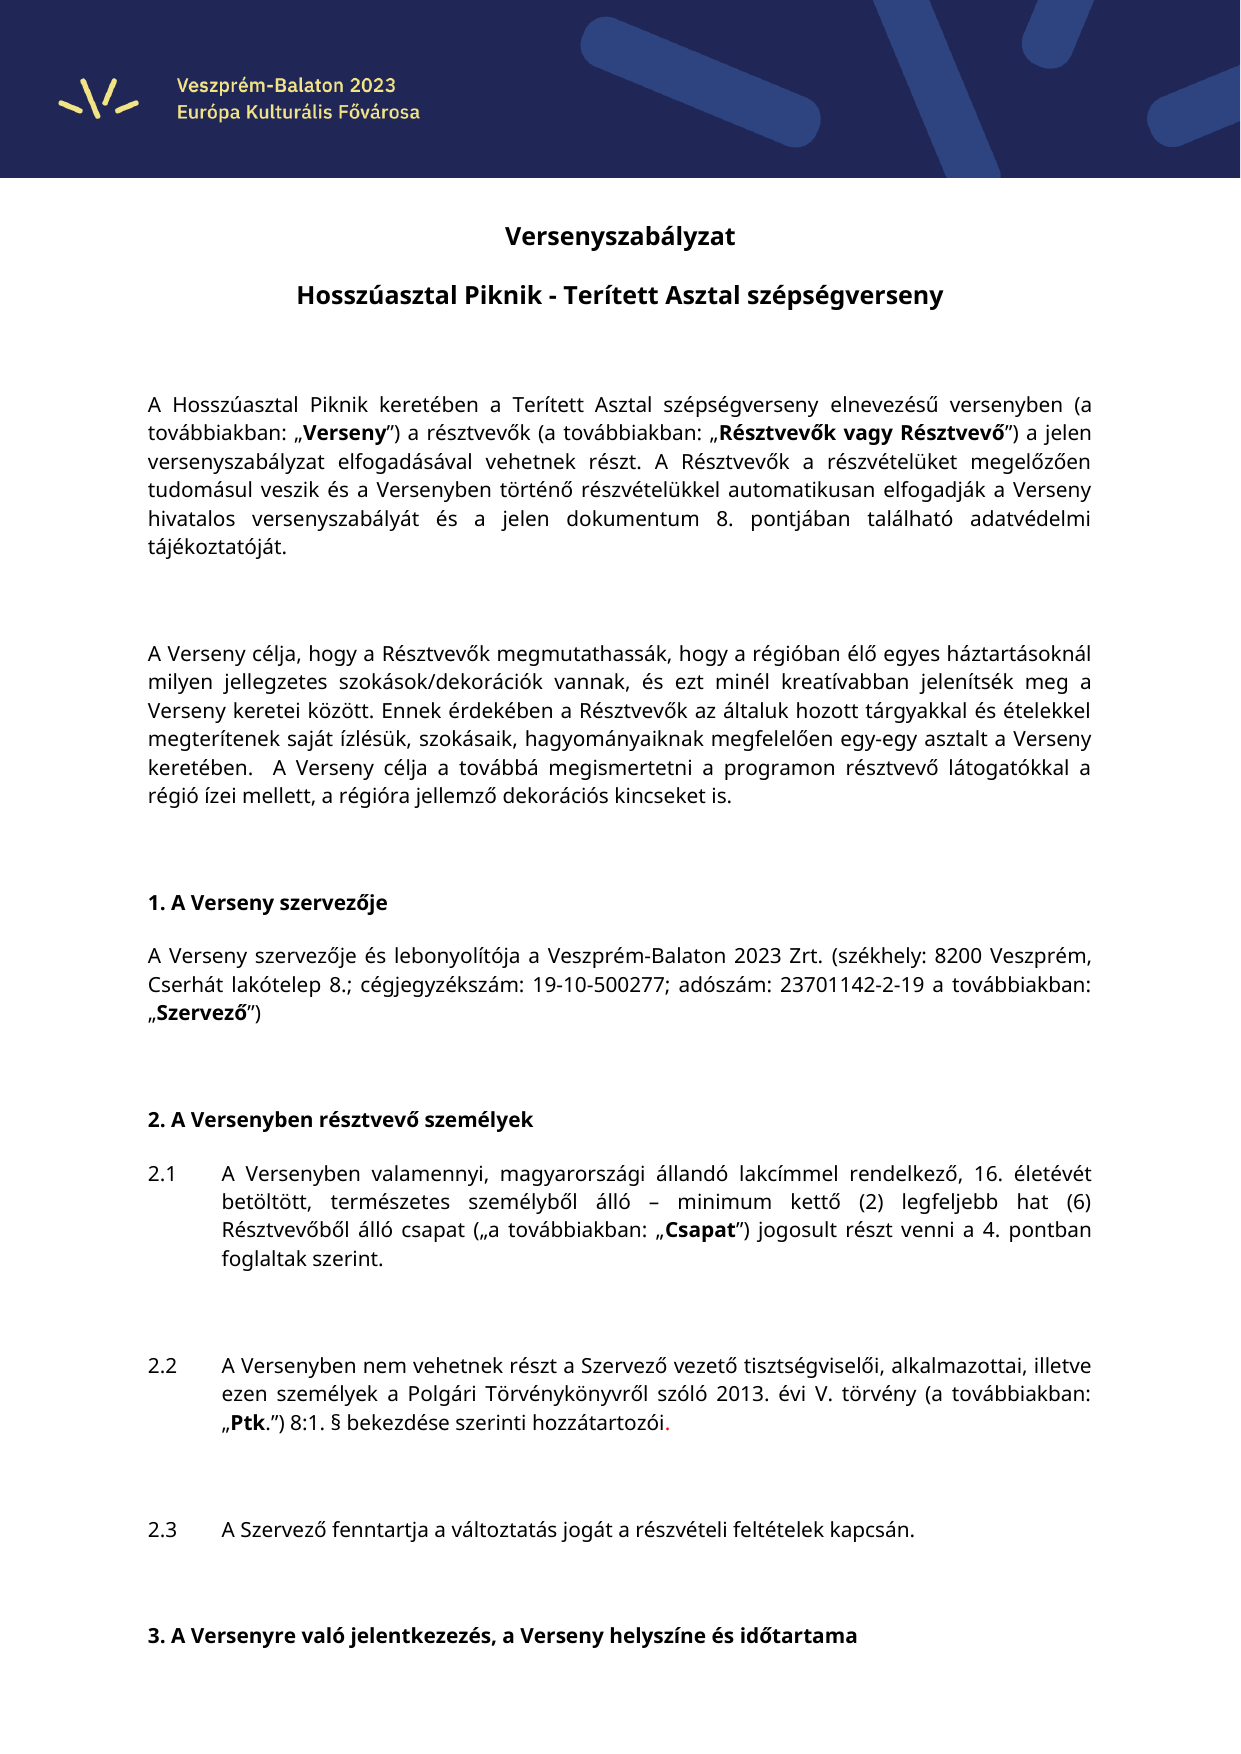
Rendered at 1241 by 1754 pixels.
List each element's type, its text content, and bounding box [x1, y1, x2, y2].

text 2.2 A Versenyben nem vehetnek részt a Szervező vezető tisztségviselői, alkalmazottai, illetve ezen személyek a Polgári Törvénykönyvről szóló 2013. évi V. törvény (a továbbiakban: „Ptk.”) 8:1. § bekezdése szerinti hozzátartozói. [148, 1351, 1092, 1436]
text 2. A Versenyben résztvevő személyek [148, 1105, 1092, 1134]
text 1. A Verseny szervezője [148, 888, 1092, 917]
text 2.3 A Szervező fenntartja a változtatás jogát a részvételi feltételek kapcsán. [148, 1515, 1092, 1543]
text A Verseny célja, hogy a Résztvevők megmutathassák, hogy a régióban élő egyes háztartásoknál milyen jellegzetes szokások/dekorációk vannak, és ezt minél kreatívabban jelenítsék meg a Verseny keretei között. Ennek érdekében a Résztvevők az általuk hozott tárgyakkal és ételekkel megterítenek saját ízlésük, szokásaik, hagyományaiknak megfelelően egy-egy asztalt a Verseny keretében. A Verseny célja a továbbá megismertetni a programon résztvevő látogatókkal a régió ízei mellett, a régióra jellemző dekorációs kincseket is. [148, 639, 1092, 810]
text A Verseny szervezője és lebonyolítója a Veszprém-Balaton 2023 Zrt. (székhely: 8200 Veszprém, Cserhát lakótelep 8.; cégjegyzékszám: 19-10-500277; adószám: 23701142-2-19 a továbbiakban: „Szervező”) [148, 942, 1092, 1027]
text 2.1 A Versenyben valamennyi, magyarországi állandó lakcímmel rendelkező, 16. életévét betöltött, természetes személyből álló – minimum kettő (2) legfeljebb hat (6) Résztvevőből álló csapat („a továbbiakban: „Csapat”) jogosult részt venni a 4. pontban foglaltak szerint. [148, 1159, 1092, 1272]
picture [0, 0, 1241, 178]
text Hosszúasztal Piknik - Terített Asztal szépségverseny [148, 277, 1092, 312]
text A Hosszúasztal Piknik keretében a Terített Asztal szépségverseny elnevezésű versenyben (a továbbiakban: „Verseny”) a résztvevők (a továbbiakban: „Résztvevők vagy Résztvevő”) a jelen versenyszabályzat elfogadásával vehetnek részt. A Résztvevők a részvételüket megelőzően tudomásul veszik és a Versenyben történő részvételükkel automatikusan elfogadják a Verseny hivatalos versenyszabályát és a jelen dokumentum 8. pontjában található adatvédelmi tájékoztatóját. [148, 390, 1092, 561]
text Versenyszabályzat [148, 218, 1092, 252]
text 3. A Versenyre való jelentkezezés, a Verseny helyszíne és időtartama [148, 1622, 1092, 1650]
